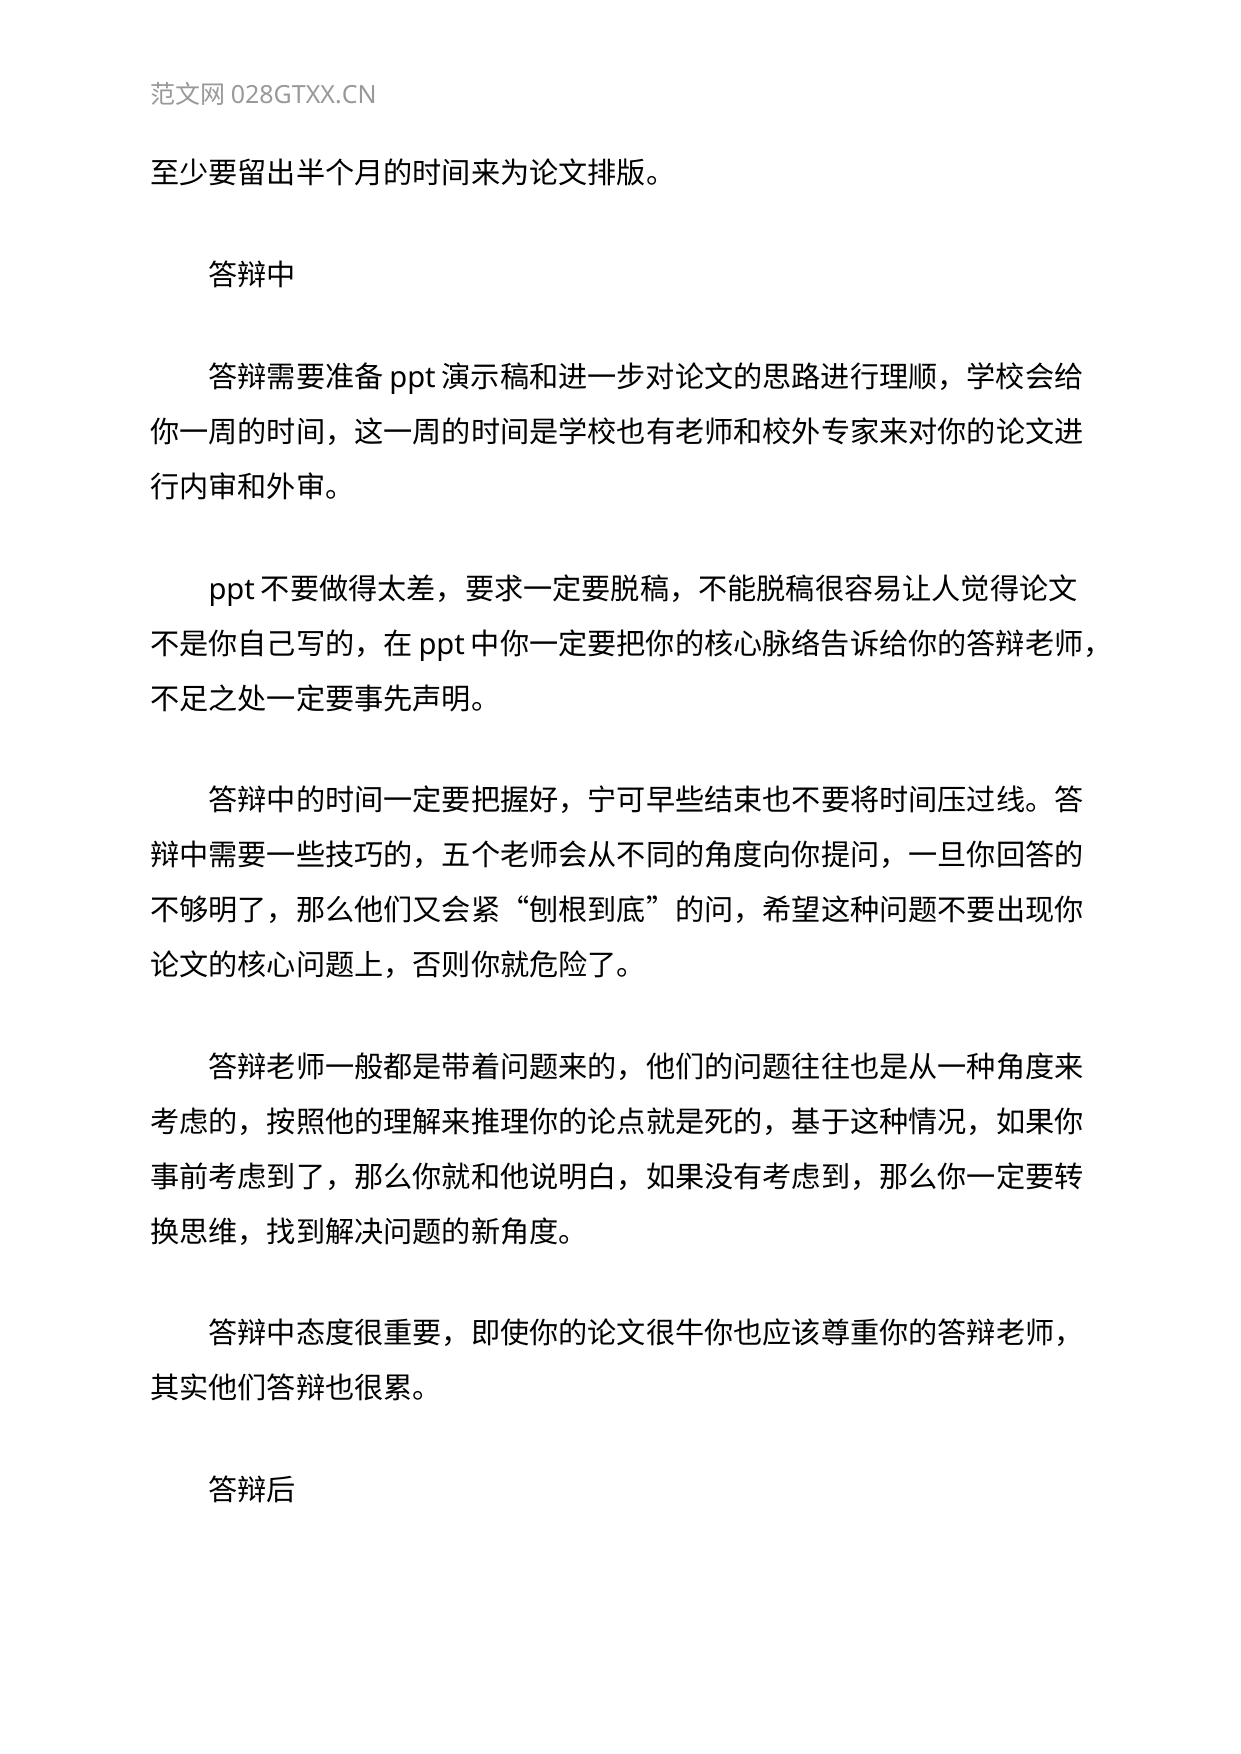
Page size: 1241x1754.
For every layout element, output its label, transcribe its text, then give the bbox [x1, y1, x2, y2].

text 答辩中 [150, 252, 1090, 294]
text 答辩中态度很重要，即使你的论文很牛你也应该尊重你的答辩老师，其实他们答辩也很累。 [150, 1310, 1090, 1407]
text 答辩后 [150, 1467, 1090, 1509]
text 答辩需要准备ppt演示稿和进一步对论文的思路进行理顺，学校会给你一周的时间，这一周的时间是学校也有老师和校外专家来对你的论文进行内审和外审。 [150, 353, 1090, 506]
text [150, 150, 1090, 192]
text ppt不要做得太差，要求一定要脱稿，不能脱稿很容易让人觉得论文不是你自己写的，在ppt中你一定要把你的核心脉络告诉给你的答辩老师，不足之处一定要事先声明。 [150, 565, 1090, 717]
text 答辩老师一般都是带着问题来的，他们的问题往往也是从一种角度来考虑的，按照他的理解来推理你的论点就是死的，基于这种情况，如果你事前考虑到了，那么你就和他说明白，如果没有考虑到，那么你一定要转换思维，找到解决问题的新角度。 [150, 1043, 1090, 1250]
text 答辩中的时间一定要把握好，宁可早些结束也不要将时间压过线。答辩中需要一些技巧的，五个老师会从不同的角度向你提问，一旦你回答的不够明了，那么他们又会紧“刨根到底”的问，希望这种问题不要出现你论文的核心问题上，否则你就危险了。 [150, 777, 1090, 984]
